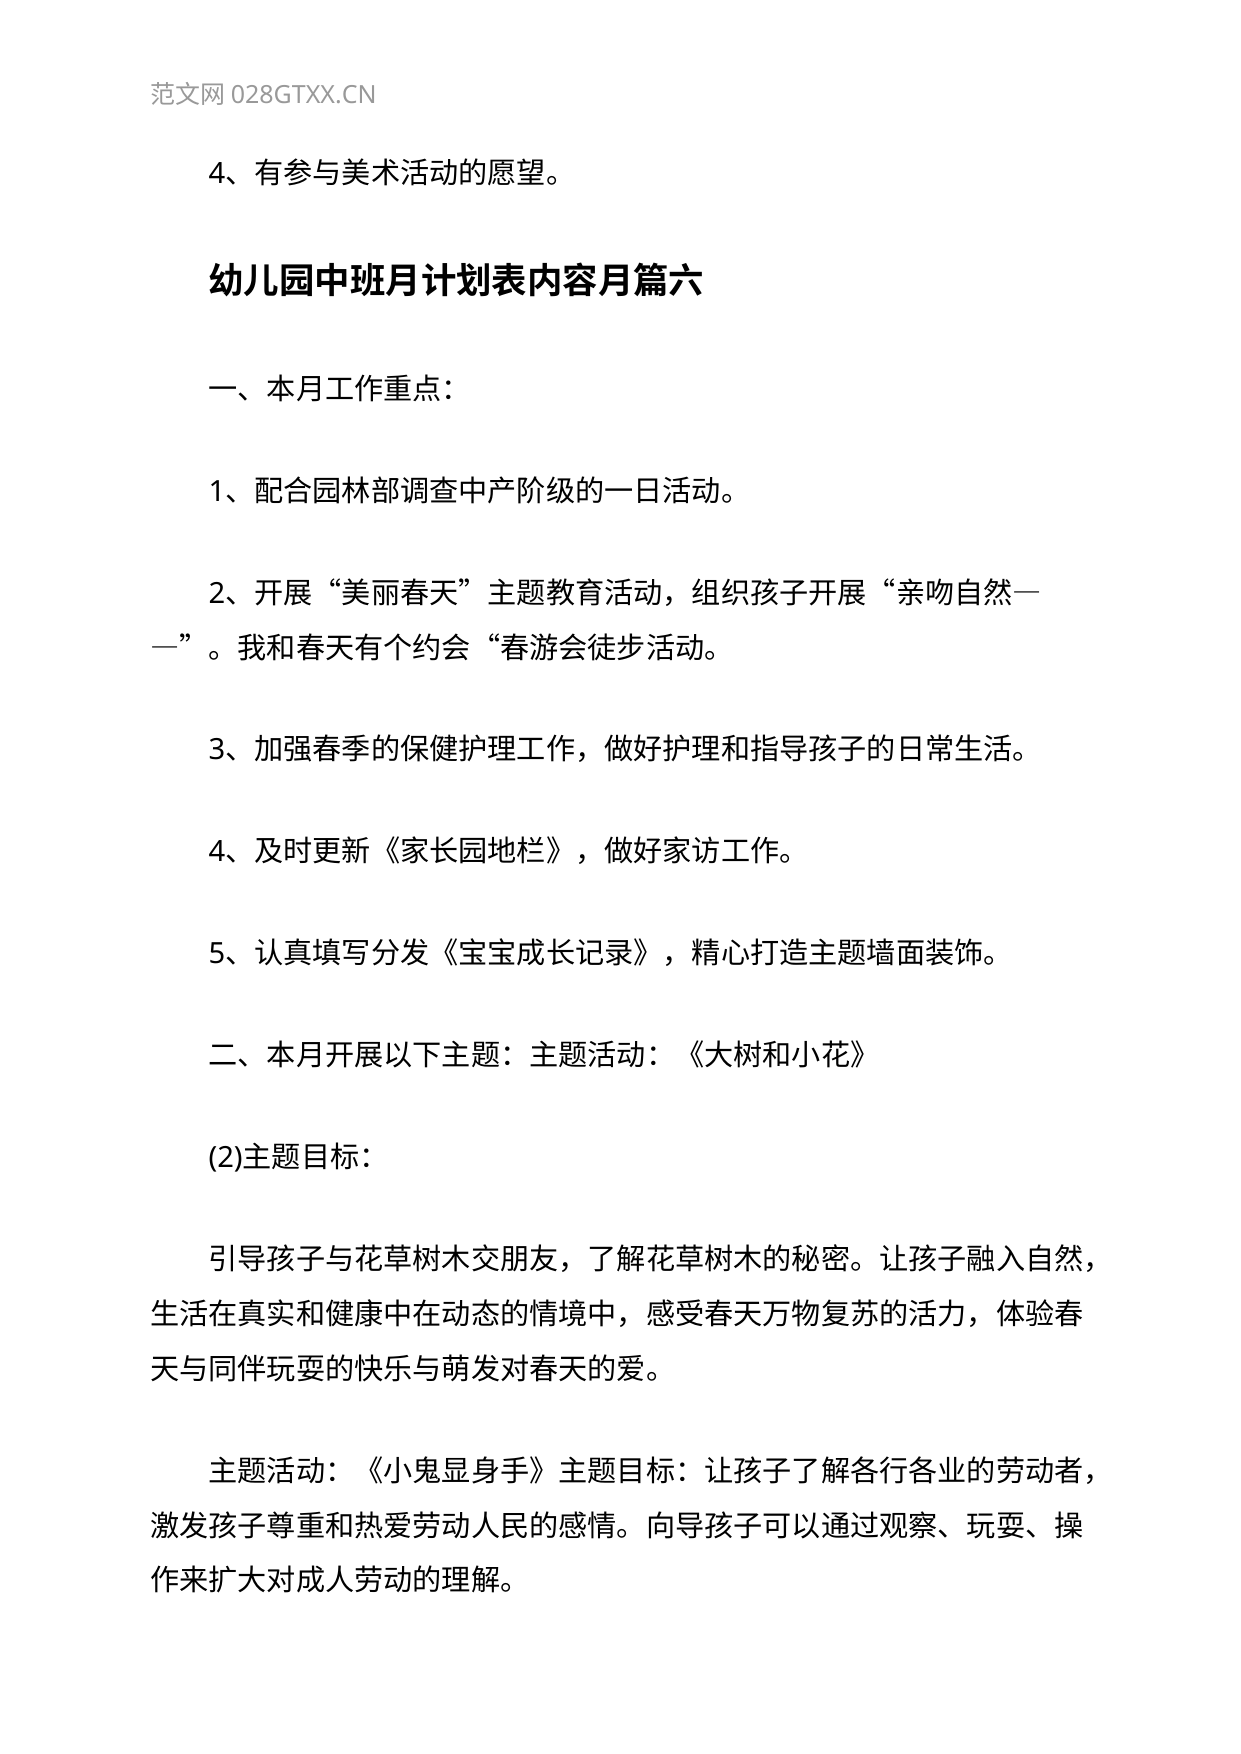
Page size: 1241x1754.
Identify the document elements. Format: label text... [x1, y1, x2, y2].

text 5、认真填写分发《宝宝成长记录》，精心打造主题墙面装饰。 [150, 930, 1090, 972]
text 1、配合园林部调查中产阶级的一日活动。 [150, 467, 1090, 509]
text 引导孩子与花草树木交朋友，了解花草树木的秘密。让孩子融入自然，生活在真实和健康中在动态的情境中，感受春天万物复苏的活力，体验春天与同伴玩耍的快乐与萌发对春天的爱。 [150, 1236, 1090, 1388]
text 一、本月工作重点： [150, 365, 1090, 408]
text 二、本月开展以下主题：主题活动：《大树和小花》 [150, 1032, 1090, 1074]
text 3、加强春季的保健护理工作，做好护理和指导孩子的日常生活。 [150, 726, 1090, 768]
text 幼儿园中班月计划表内容月篇六 [150, 252, 1090, 303]
text 4、有参与美术活动的愿望。 [150, 150, 1090, 192]
text 2、开展“美丽春天”主题教育活动，组织孩子开展“亲吻自然——”。我和春天有个约会“春游会徒步活动。 [150, 569, 1090, 666]
text 主题活动：《小鬼显身手》主题目标：让孩子了解各行各业的劳动者，激发孩子尊重和热爱劳动人民的感情。向导孩子可以通过观察、玩耍、操作来扩大对成人劳动的理解。 [150, 1447, 1090, 1599]
text 4、及时更新《家长园地栏》，做好家访工作。 [150, 828, 1090, 870]
text (2)主题目标： [150, 1134, 1090, 1176]
